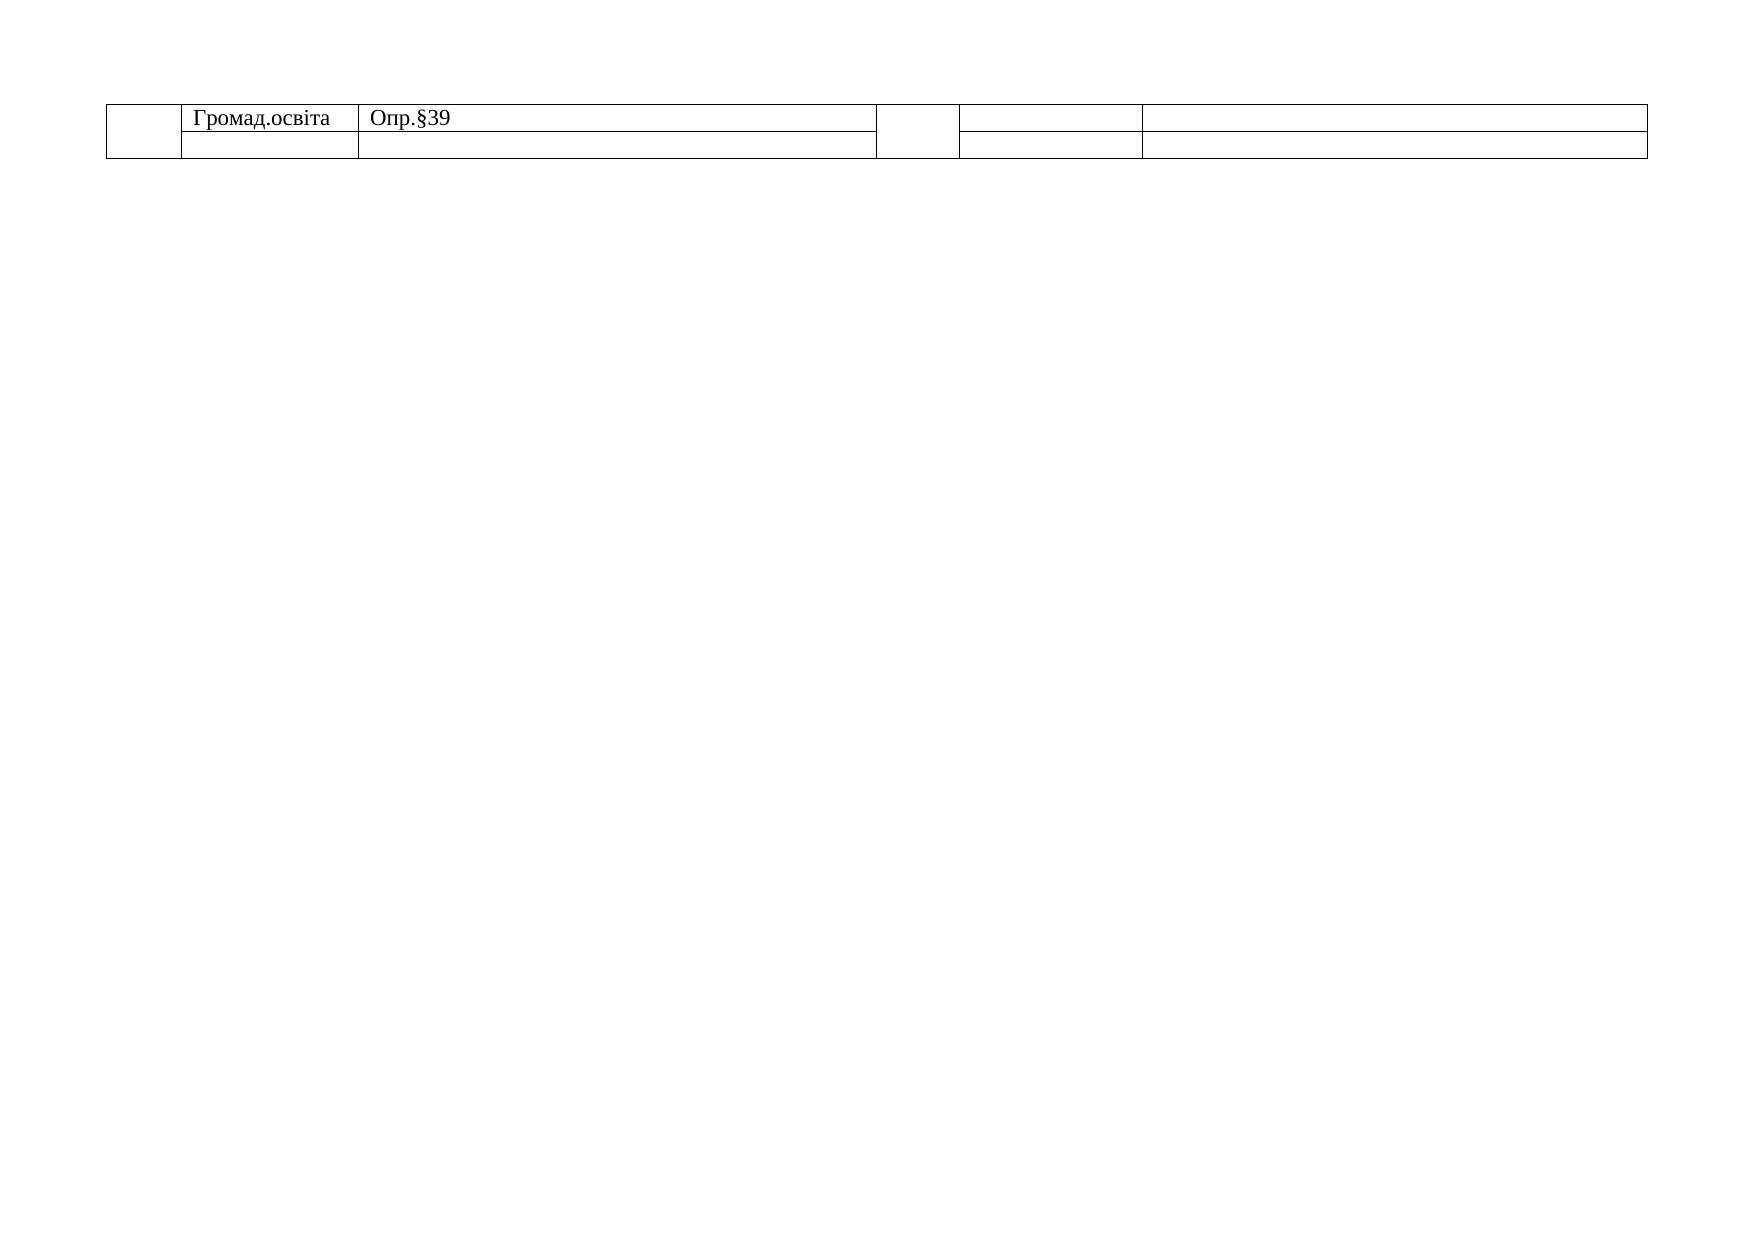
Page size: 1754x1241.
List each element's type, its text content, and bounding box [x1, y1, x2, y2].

table_cell Опр.§39 [359, 105, 876, 131]
table_cell [359, 132, 876, 158]
table_cell [1143, 132, 1647, 158]
table_cell [182, 132, 358, 158]
table_cell Громад.освіта [182, 105, 358, 131]
table_cell [1143, 105, 1647, 131]
table_cell [960, 105, 1142, 131]
table_cell [960, 132, 1142, 158]
